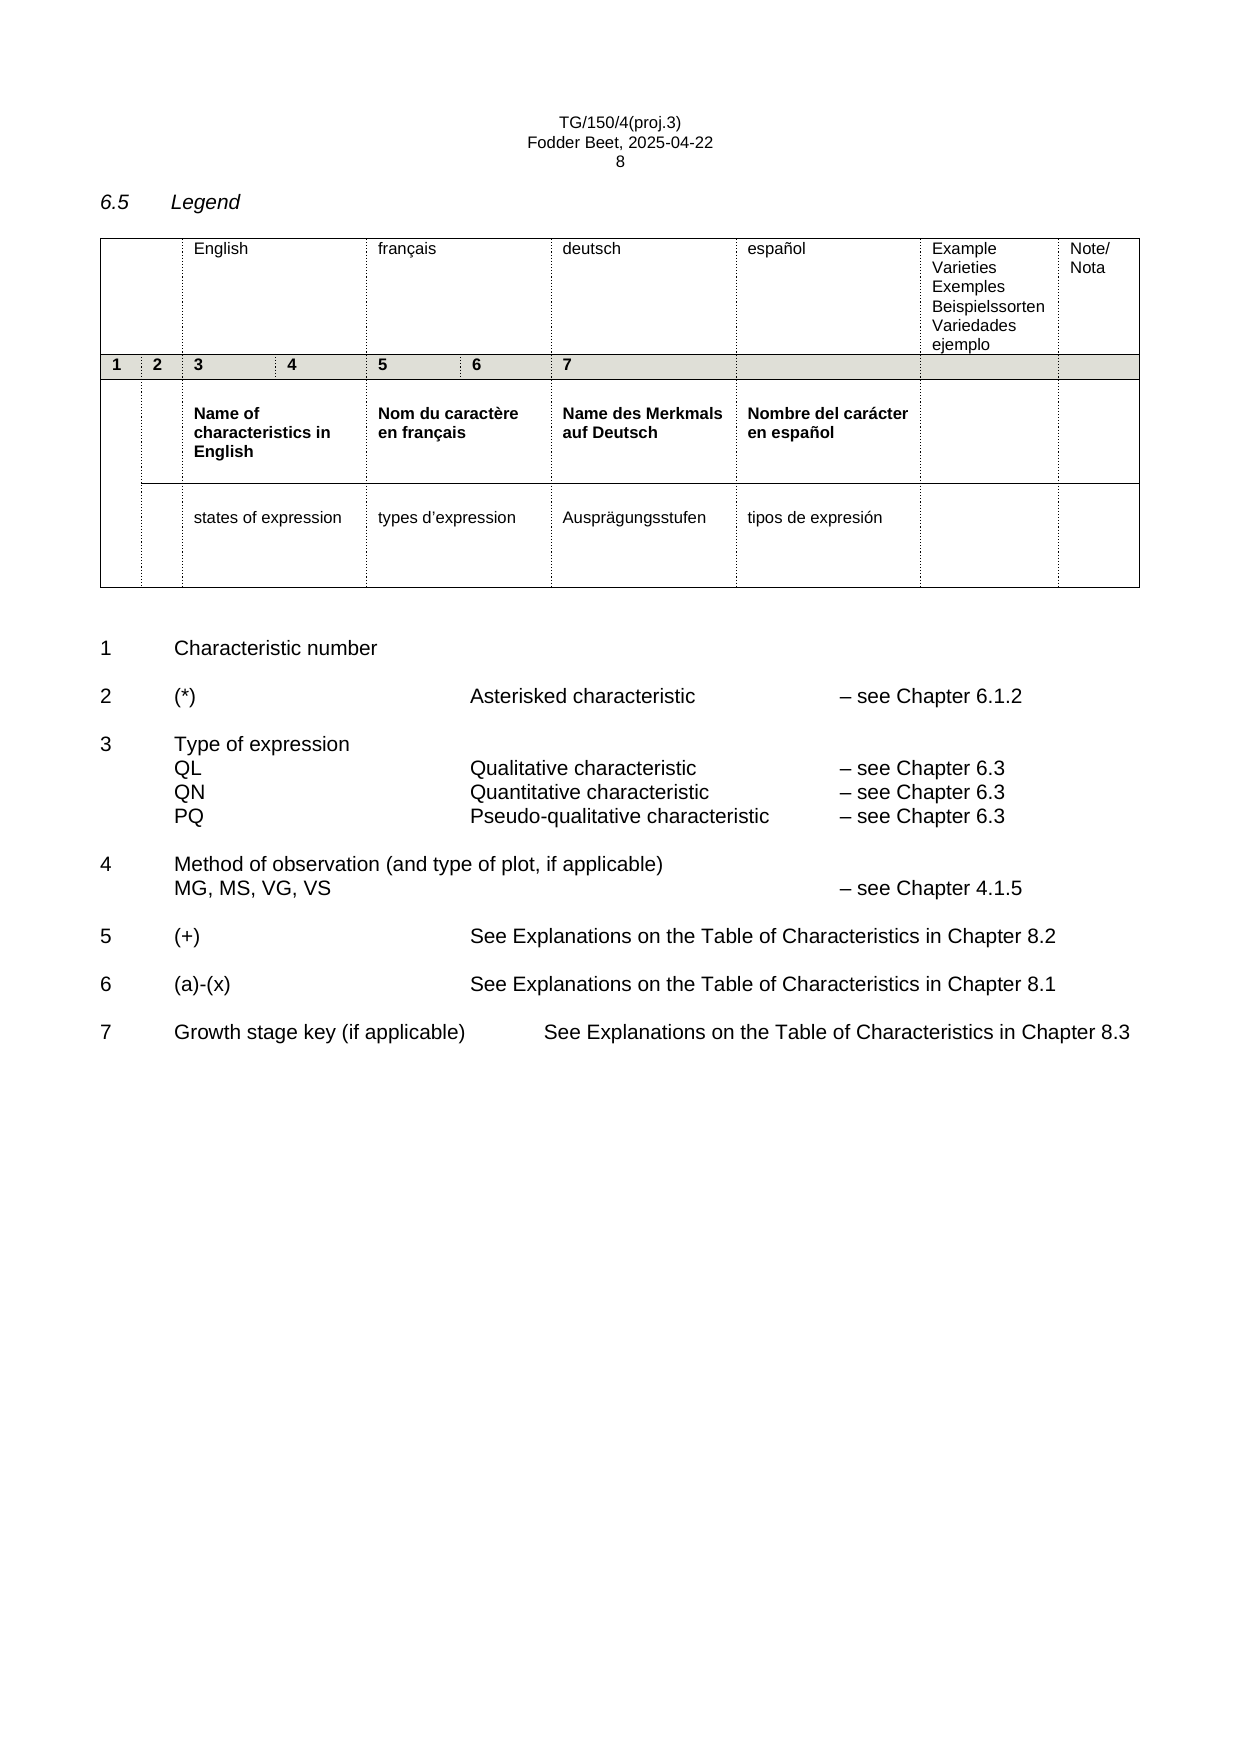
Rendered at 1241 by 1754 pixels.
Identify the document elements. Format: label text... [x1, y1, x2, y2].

table_cell [141, 484, 182, 587]
table_cell Name of characteristics in English [182, 380, 367, 483]
subtitle 6.5 Legend [100, 190, 1140, 214]
table_cell 3 [182, 355, 276, 379]
table_cell 5 [367, 355, 461, 379]
table_cell [921, 355, 1059, 379]
table_header français [367, 239, 551, 354]
table_cell tipos de expresión [736, 484, 921, 587]
table_cell [101, 380, 141, 587]
text MG, MS, VG, VS – see Chapter 4.1.5 [100, 876, 1140, 900]
table_cell [1059, 355, 1139, 379]
table_cell [736, 355, 921, 379]
text PQ Pseudo-qualitative characteristic – see Chapter 6.3 [100, 804, 1140, 828]
text QL Qualitative characteristic – see Chapter 6.3 [100, 756, 1140, 780]
text 7 Growth stage key (if applicable) See Explanations on the Table of Characteristics in Chapter 8.3 [100, 1019, 1140, 1043]
table_cell [141, 380, 182, 483]
text 1 Characteristic number [100, 636, 1140, 660]
table_header English [182, 239, 367, 354]
table_cell 1 [101, 355, 141, 379]
table_header Example Varieties Exemples Beispielssorten Variedades ejemplo [921, 239, 1059, 354]
text QN Quantitative characteristic – see Chapter 6.3 [100, 780, 1140, 804]
text 3 Type of expression [100, 732, 1140, 756]
text 6 (a)-(x) See Explanations on the Table of Characteristics in Chapter 8.1 [100, 972, 1140, 996]
table_cell 7 [551, 355, 736, 379]
table_cell Nombre del carácter en español [736, 380, 921, 483]
table_cell Nom du caractère en français [367, 380, 551, 483]
table_cell 2 [141, 355, 182, 379]
table_cell [921, 380, 1059, 483]
table_header Note/ Nota [1059, 239, 1139, 354]
table_cell states of expression [182, 484, 367, 587]
table_cell [921, 484, 1059, 587]
table_cell Name des Merkmals auf Deutsch [551, 380, 736, 483]
table_cell [1059, 380, 1139, 483]
text 5 (+) See Explanations on the Table of Characteristics in Chapter 8.2 [100, 924, 1140, 948]
table_cell Ausprägungsstufen [551, 484, 736, 587]
text 2 (*) Asterisked characteristic – see Chapter 6.1.2 [100, 684, 1140, 708]
text 4 Method of observation (and type of plot, if applicable) [100, 852, 1140, 876]
table_cell [1059, 484, 1139, 587]
table_header español [736, 239, 921, 354]
table_cell 6 [461, 355, 551, 379]
table_cell types d’expression [367, 484, 551, 587]
table_header [101, 239, 182, 354]
table_cell 4 [276, 355, 367, 379]
table_header deutsch [551, 239, 736, 354]
